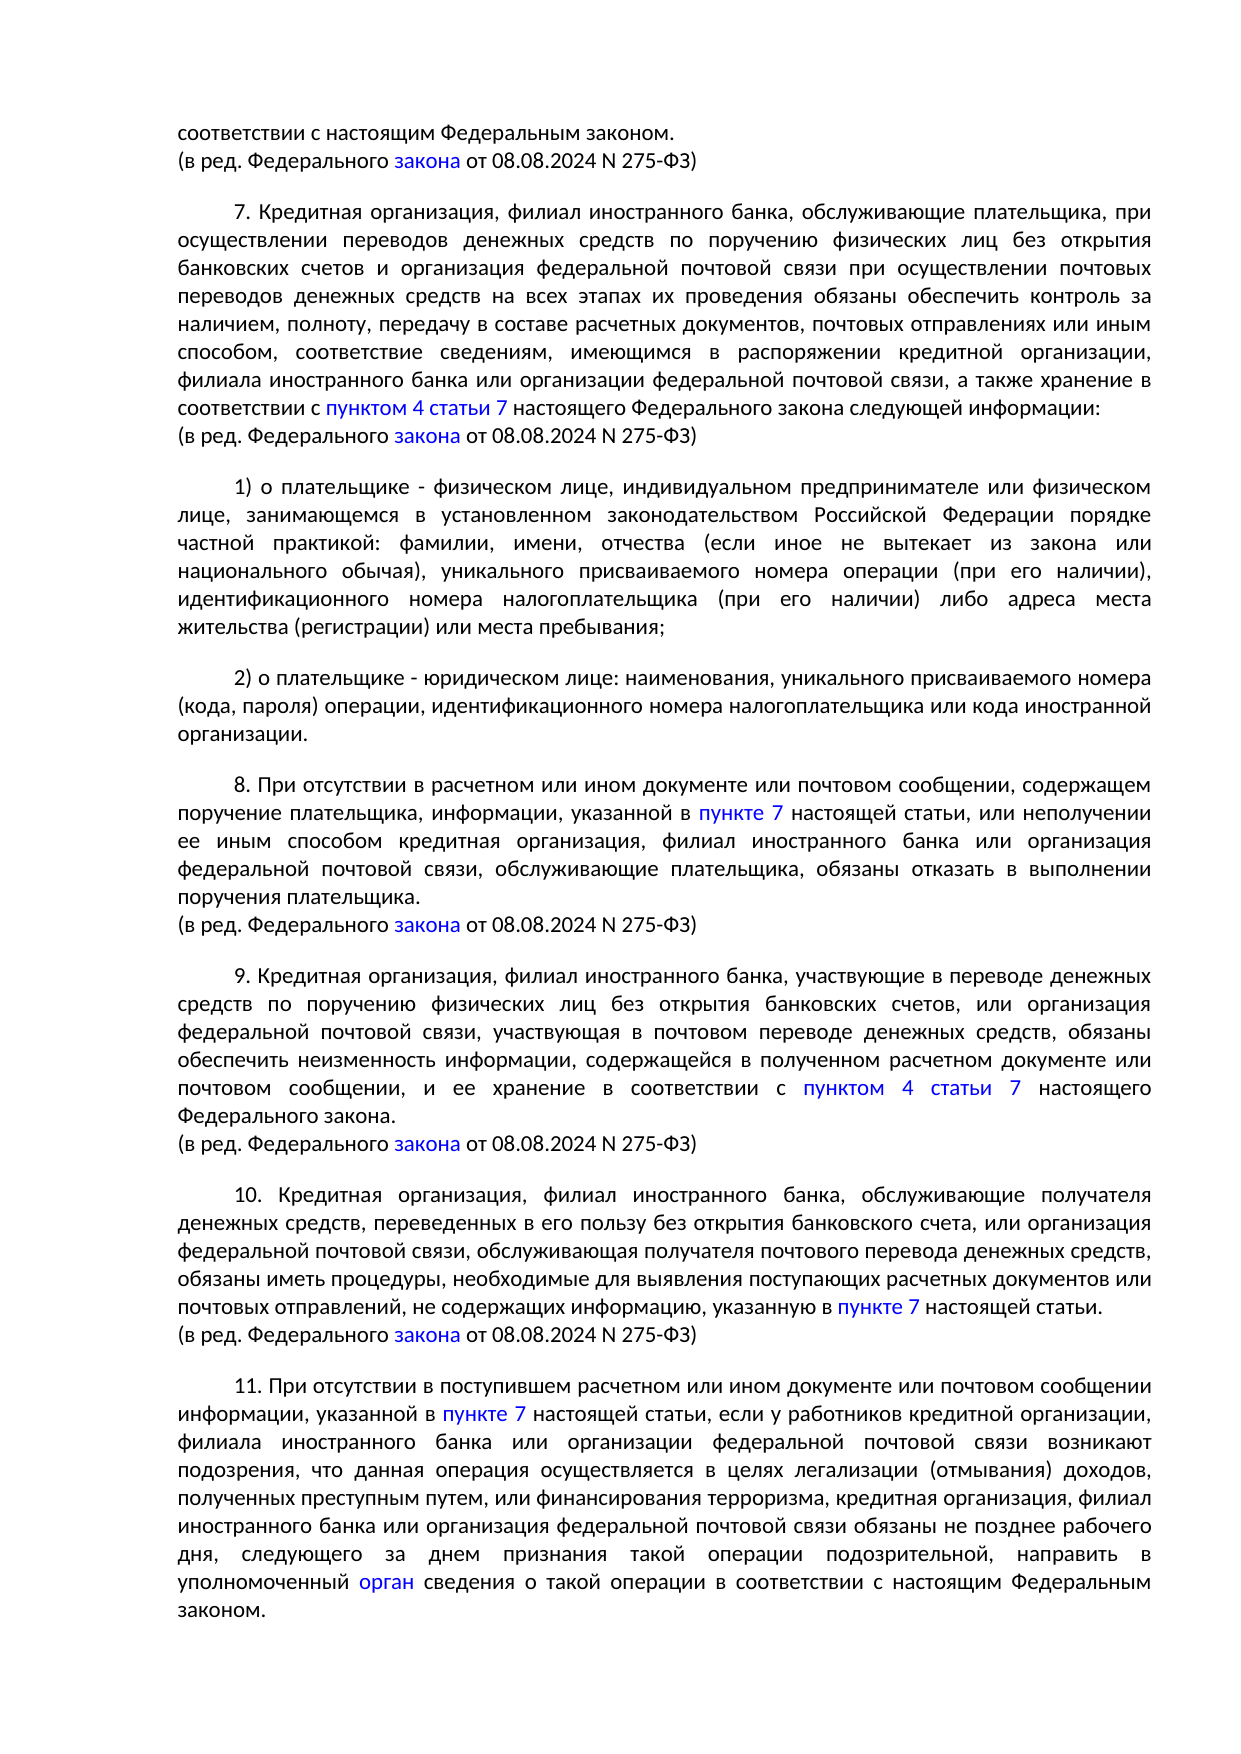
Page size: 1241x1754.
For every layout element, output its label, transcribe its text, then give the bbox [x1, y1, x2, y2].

text (в ред. Федерального закона от 08.08.2024 N 275-ФЗ) [177, 910, 1152, 938]
text 8. При отсутствии в расчетном или ином документе или почтовом сообщении, содержащем поручение плательщика, информации, указанной в пункте 7 настоящей статьи, или неполучении ее иным способом кредитная организация, филиал иностранного банка или организация федеральной почтовой связи, обслуживающие плательщика, обязаны отказать в выполнении поручения плательщика. [177, 770, 1152, 910]
text (в ред. Федерального закона от 08.08.2024 N 275-ФЗ) [177, 1129, 1152, 1157]
text (в ред. Федерального закона от 08.08.2024 N 275-ФЗ) [177, 421, 1152, 449]
text 7. Кредитная организация, филиал иностранного банка, обслуживающие плательщика, при осуществлении переводов денежных средств по поручению физических лиц без открытия банковских счетов и организация федеральной почтовой связи при осуществлении почтовых переводов денежных средств на всех этапах их проведения обязаны обеспечить контроль за наличием, полноту, передачу в составе расчетных документов, почтовых отправлениях или иным способом, соответствие сведениям, имеющимся в распоряжении кредитной организации, филиала иностранного банка или организации федеральной почтовой связи, а также хранение в соответствии с пунктом 4 статьи 7 настоящего Федерального закона следующей информации: [177, 197, 1152, 421]
text 2) о плательщике - юридическом лице: наименования, уникального присваиваемого номера (кода, пароля) операции, идентификационного номера налогоплательщика или кода иностранной организации. [177, 663, 1152, 747]
text 9. Кредитная организация, филиал иностранного банка, участвующие в переводе денежных средств по поручению физических лиц без открытия банковских счетов, или организация федеральной почтовой связи, участвующая в почтовом переводе денежных средств, обязаны обеспечить неизменность информации, содержащейся в полученном расчетном документе или почтовом сообщении, и ее хранение в соответствии с пунктом 4 статьи 7 настоящего Федерального закона. [177, 961, 1152, 1129]
text (в ред. Федерального закона от 08.08.2024 N 275-ФЗ) [177, 1320, 1152, 1348]
text (в ред. Федерального закона от 08.08.2024 N 275-ФЗ) [177, 146, 1152, 174]
text 1) о плательщике - физическом лице, индивидуальном предпринимателе или физическом лице, занимающемся в установленном законодательством Российской Федерации порядке частной практикой: фамилии, имени, отчества (если иное не вытекает из закона или национального обычая), уникального присваиваемого номера операции (при его наличии), идентификационного номера налогоплательщика (при его наличии) либо адреса места жительства (регистрации) или места пребывания; [177, 472, 1152, 640]
text 10. Кредитная организация, филиал иностранного банка, обслуживающие получателя денежных средств, переведенных в его пользу без открытия банковского счета, или организация федеральной почтовой связи, обслуживающая получателя почтового перевода денежных средств, обязаны иметь процедуры, необходимые для выявления поступающих расчетных документов или почтовых отправлений, не содержащих информацию, указанную в пункте 7 настоящей статьи. [177, 1180, 1152, 1320]
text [177, 118, 1152, 146]
text 11. При отсутствии в поступившем расчетном или ином документе или почтовом сообщении информации, указанной в пункте 7 настоящей статьи, если у работников кредитной организации, филиала иностранного банка или организации федеральной почтовой связи возникают подозрения, что данная операция осуществляется в целях легализации (отмывания) доходов, полученных преступным путем, или финансирования терроризма, кредитная организация, филиал иностранного банка или организация федеральной почтовой связи обязаны не позднее рабочего дня, следующего за днем признания такой операции подозрительной, направить в уполномоченный орган сведения о такой операции в соответствии с настоящим Федеральным законом. [177, 1371, 1152, 1623]
